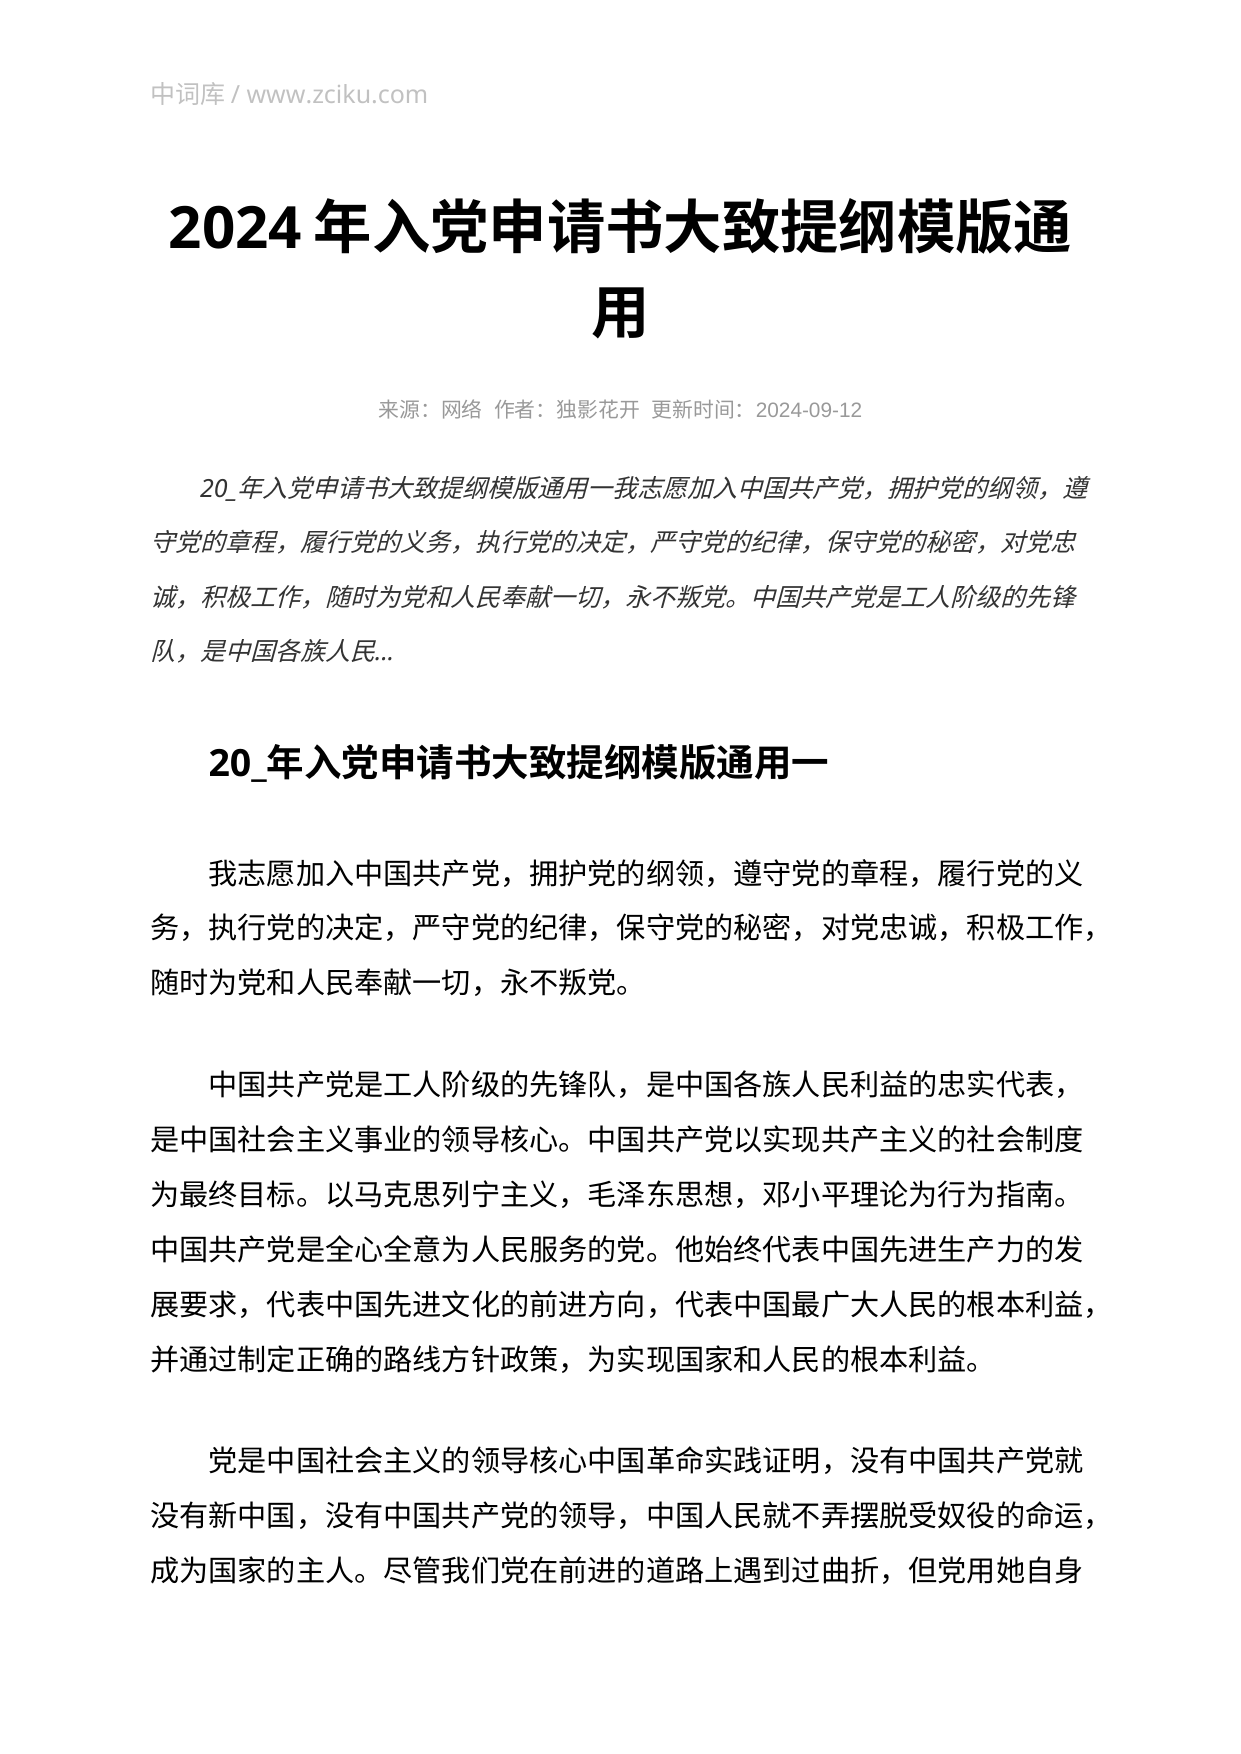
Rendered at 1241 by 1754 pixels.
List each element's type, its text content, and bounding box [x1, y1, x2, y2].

text 20_年入党申请书大致提纲模版通用一 [150, 733, 1090, 787]
text 我志愿加入中国共产党，拥护党的纲领，遵守党的章程，履行党的义务，执行党的决定，严守党的纪律，保守党的秘密，对党忠诚，积极工作，随时为党和人民奉献一切，永不叛党。 [150, 850, 1090, 1002]
text 中国共产党是工人阶级的先锋队，是中国各族人民利益的忠实代表，是中国社会主义事业的领导核心。中国共产党以实现共产主义的社会制度为最终目标。以马克思列宁主义，毛泽东思想，邓小平理论为行为指南。中国共产党是全心全意为人民服务的党。他始终代表中国先进生产力的发展要求，代表中国先进文化的前进方向，代表中国最广大人民的根本利益，并通过制定正确的路线方针政策，为实现国家和人民的根本利益。 [150, 1062, 1090, 1378]
text 20_年入党申请书大致提纲模版通用一我志愿加入中国共产党，拥护党的纲领，遵守党的章程，履行党的义务，执行党的决定，严守党的纪律，保守党的秘密，对党忠诚，积极工作，随时为党和人民奉献一切，永不叛党。中国共产党是工人阶级的先锋队，是中国各族人民... [150, 468, 1090, 668]
subtitle 2024年入党申请书大致提纲模版通用 [150, 181, 1090, 351]
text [150, 1438, 1090, 1590]
text 来源：网络 作者：独影花开 更新时间：2024-09-12 [150, 397, 1090, 421]
